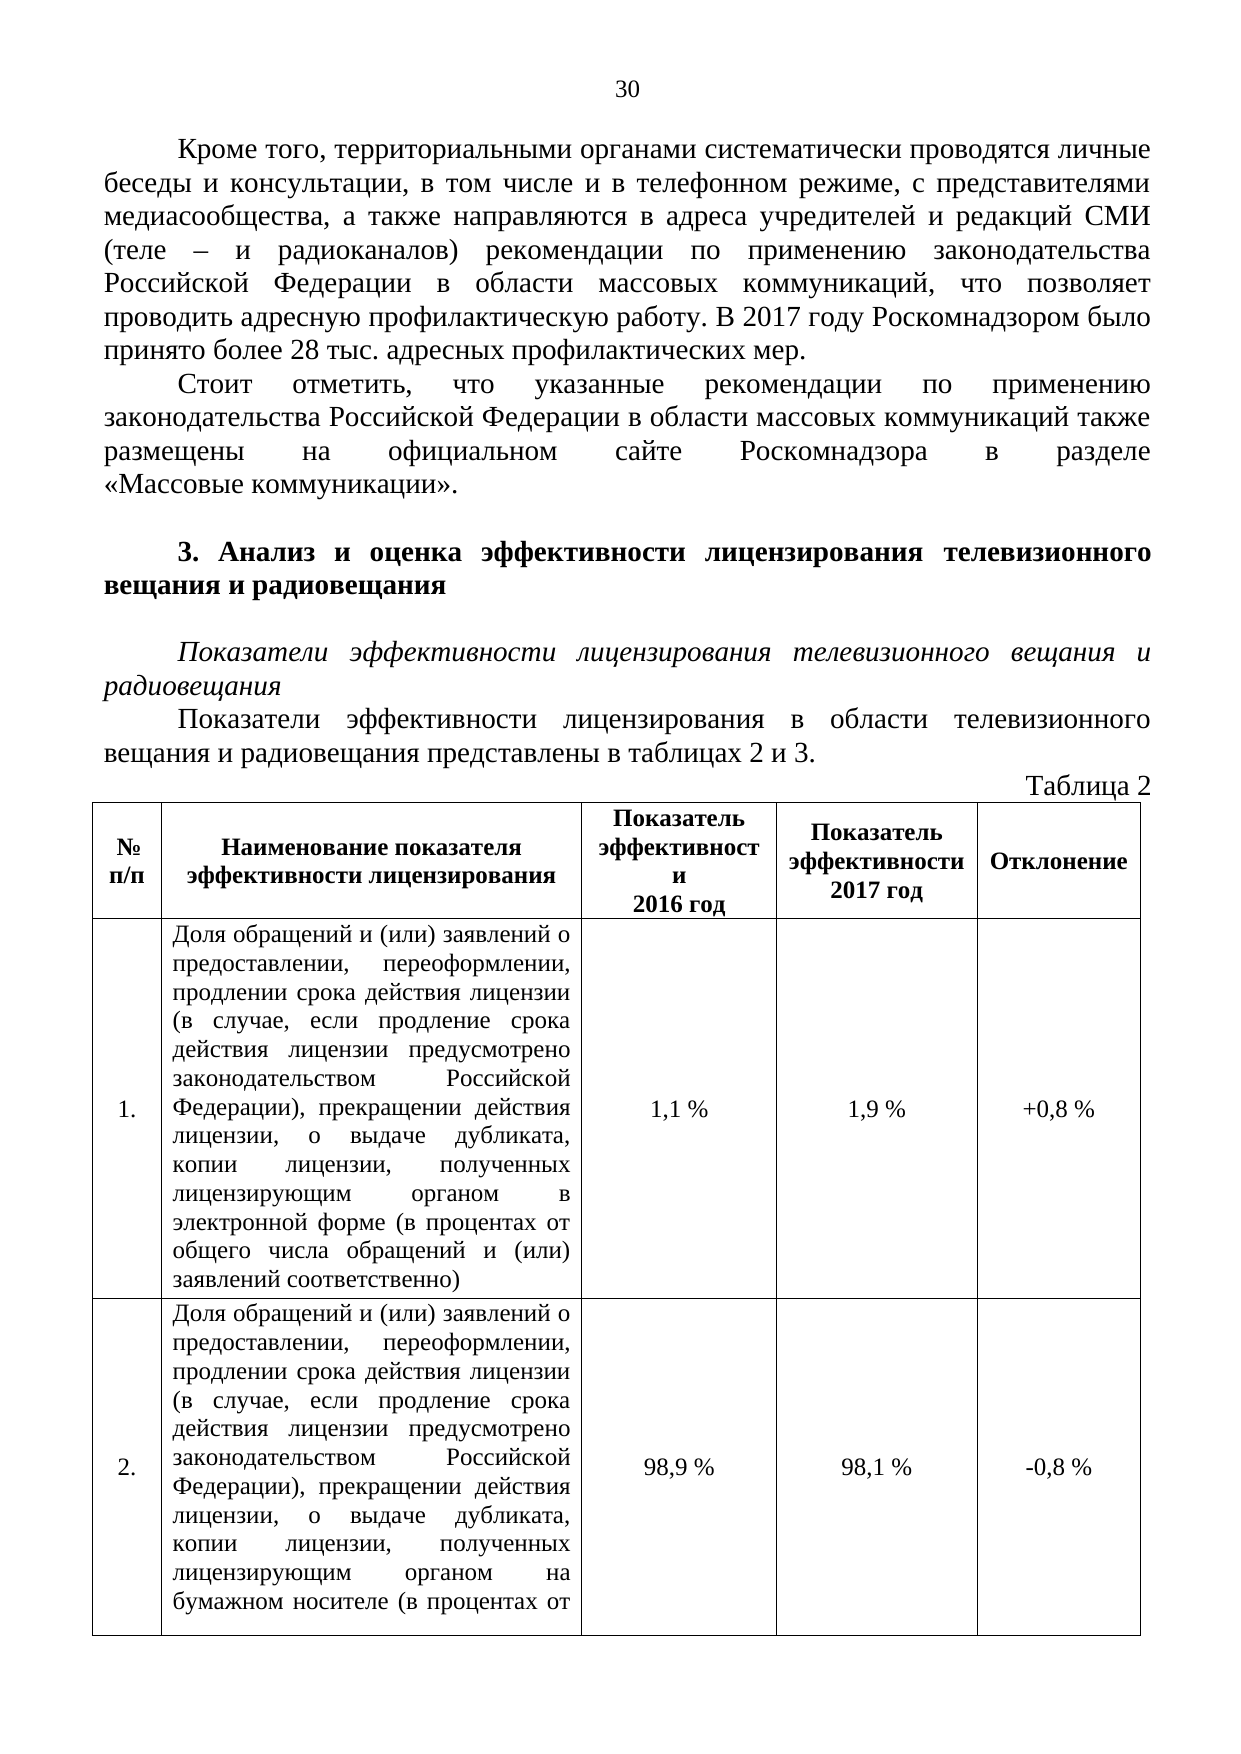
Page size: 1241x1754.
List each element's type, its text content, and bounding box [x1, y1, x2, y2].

table_cell +0,8 % [978, 919, 1140, 1297]
table_header Отклонение [978, 803, 1140, 918]
table_cell 1,9 % [777, 919, 977, 1297]
table_cell 98,9 % [582, 1299, 776, 1635]
text Показатели эффективности лицензирования в области телевизионного вещания и радиовещания представлены в таблицах 2 и 3. [103, 701, 1152, 768]
table_cell 1,1 % [582, 919, 776, 1297]
table_header Показатель эффективности 2017 год [777, 803, 977, 918]
table_header Показатель эффективности 2016 год [582, 803, 776, 918]
table_cell 98,1 % [777, 1299, 977, 1635]
text Стоит отметить, что указанные рекомендации по применению законодательства Российской Федерации в области массовых коммуникаций также размещены на официальном сайте Роскомнадзора в разделе «Массовые коммуникации». [103, 366, 1152, 500]
table_cell Доля обращений и (или) заявлений о предоставлении, переоформлении, продлении срока действия лицензии (в случае, если продление срока действия лицензии предусмотрено законодательством Российской Федерации), прекращении действия лицензии, о выдаче дубликата, копии лицензии, полученных лицензирующим органом в электронной форме (в процентах от общего числа обращений и (или) заявлений соответственно) [162, 919, 581, 1297]
table_cell -0,8 % [978, 1299, 1140, 1635]
text 3. Анализ и оценка эффективности лицензирования телевизионного вещания и радиовещания [103, 534, 1152, 601]
text Показатели эффективности лицензирования телевизионного вещания и радиовещания [103, 634, 1152, 701]
table_cell 1. [93, 919, 161, 1297]
text Кроме того, территориальными органами систематически проводятся личные беседы и консультации, в том числе и в телефонном режиме, с представителями медиасообщества, а также направляются в адреса учредителей и редакций СМИ (теле – и радиоканалов) рекомендации по применению законодательства Российской Федерации в области массовых коммуникаций, что позволяет проводить адресную профилактическую работу. В 2017 году Роскомнадзором было принято более 28 тыс. адресных профилактических мер. [103, 131, 1152, 366]
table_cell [162, 1299, 581, 1635]
table_header Наименование показателя эффективности лицензирования [162, 803, 581, 918]
table_header № п/п [93, 803, 161, 918]
table_cell 2. [93, 1299, 161, 1635]
text Таблица 2 [103, 768, 1152, 802]
